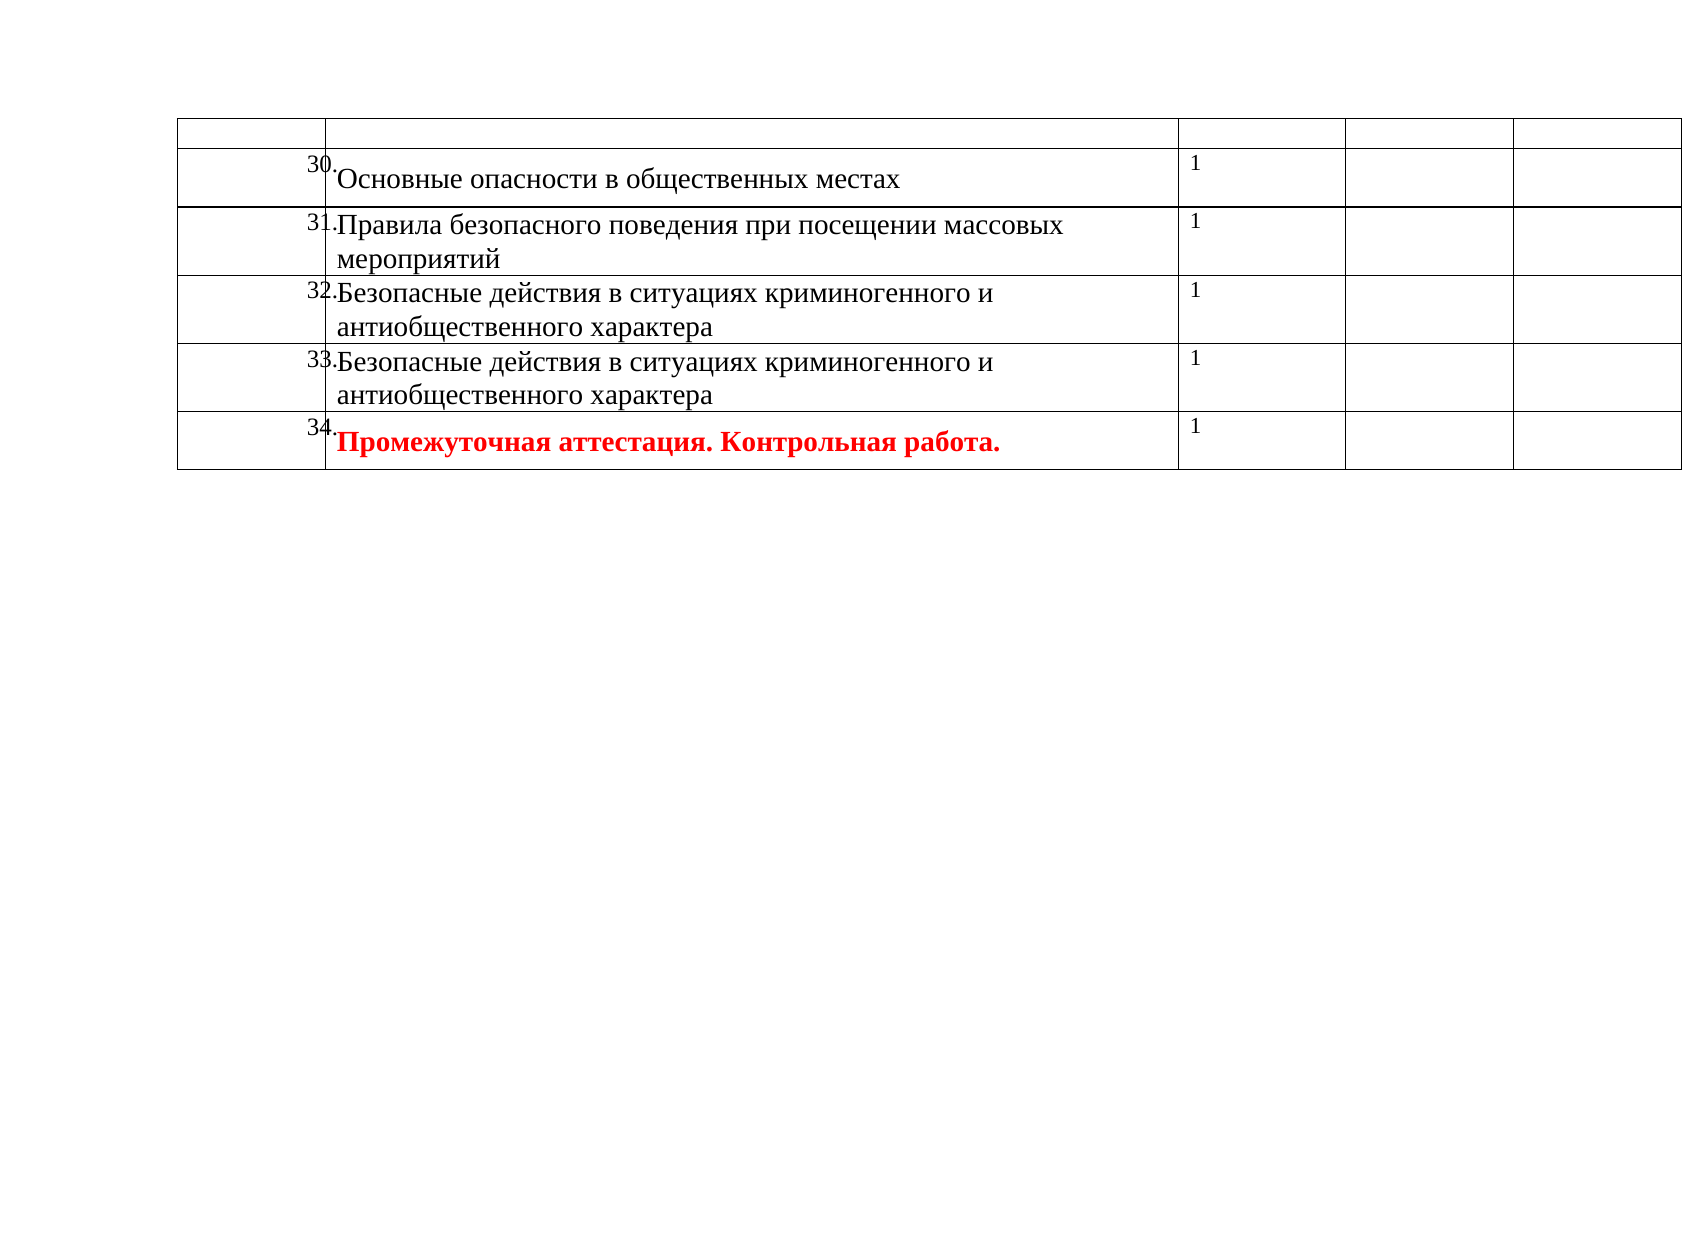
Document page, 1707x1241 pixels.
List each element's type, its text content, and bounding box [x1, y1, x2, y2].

table_cell Правила безопасного поведения при посещении массовых мероприятий [326, 208, 1178, 274]
table_cell [1514, 344, 1681, 411]
table_cell Безопасные действия в ситуациях криминогенного и антиобщественного характера [326, 344, 1178, 411]
table_cell 1 [1179, 412, 1345, 469]
table_cell [1346, 412, 1513, 469]
table_cell [1514, 208, 1681, 274]
table_cell 1 [1179, 276, 1345, 343]
table_cell [1514, 149, 1681, 206]
table_cell Промежуточная аттестация. Контрольная работа. [326, 412, 1178, 469]
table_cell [326, 119, 1178, 148]
table_cell [1346, 119, 1513, 148]
table_cell [178, 276, 325, 343]
table_cell [1346, 149, 1513, 206]
table_cell [1514, 276, 1681, 343]
table_cell [1346, 276, 1513, 343]
table_cell [1346, 344, 1513, 411]
table_cell [178, 149, 325, 206]
table_cell 1 [1179, 344, 1345, 411]
table_cell [1346, 208, 1513, 274]
table_cell 1 [1179, 208, 1345, 274]
table_cell [1514, 119, 1681, 148]
table_cell [178, 344, 325, 411]
table_cell [1514, 412, 1681, 469]
table_cell 1 [1179, 149, 1345, 206]
table_cell 1 [1179, 119, 1345, 148]
table_cell [178, 412, 325, 469]
table_cell Основные опасности в общественных местах [326, 149, 1178, 206]
table_cell [178, 119, 325, 148]
table_cell Безопасные действия в ситуациях криминогенного и антиобщественного характера [326, 276, 1178, 343]
table_cell [178, 208, 325, 274]
